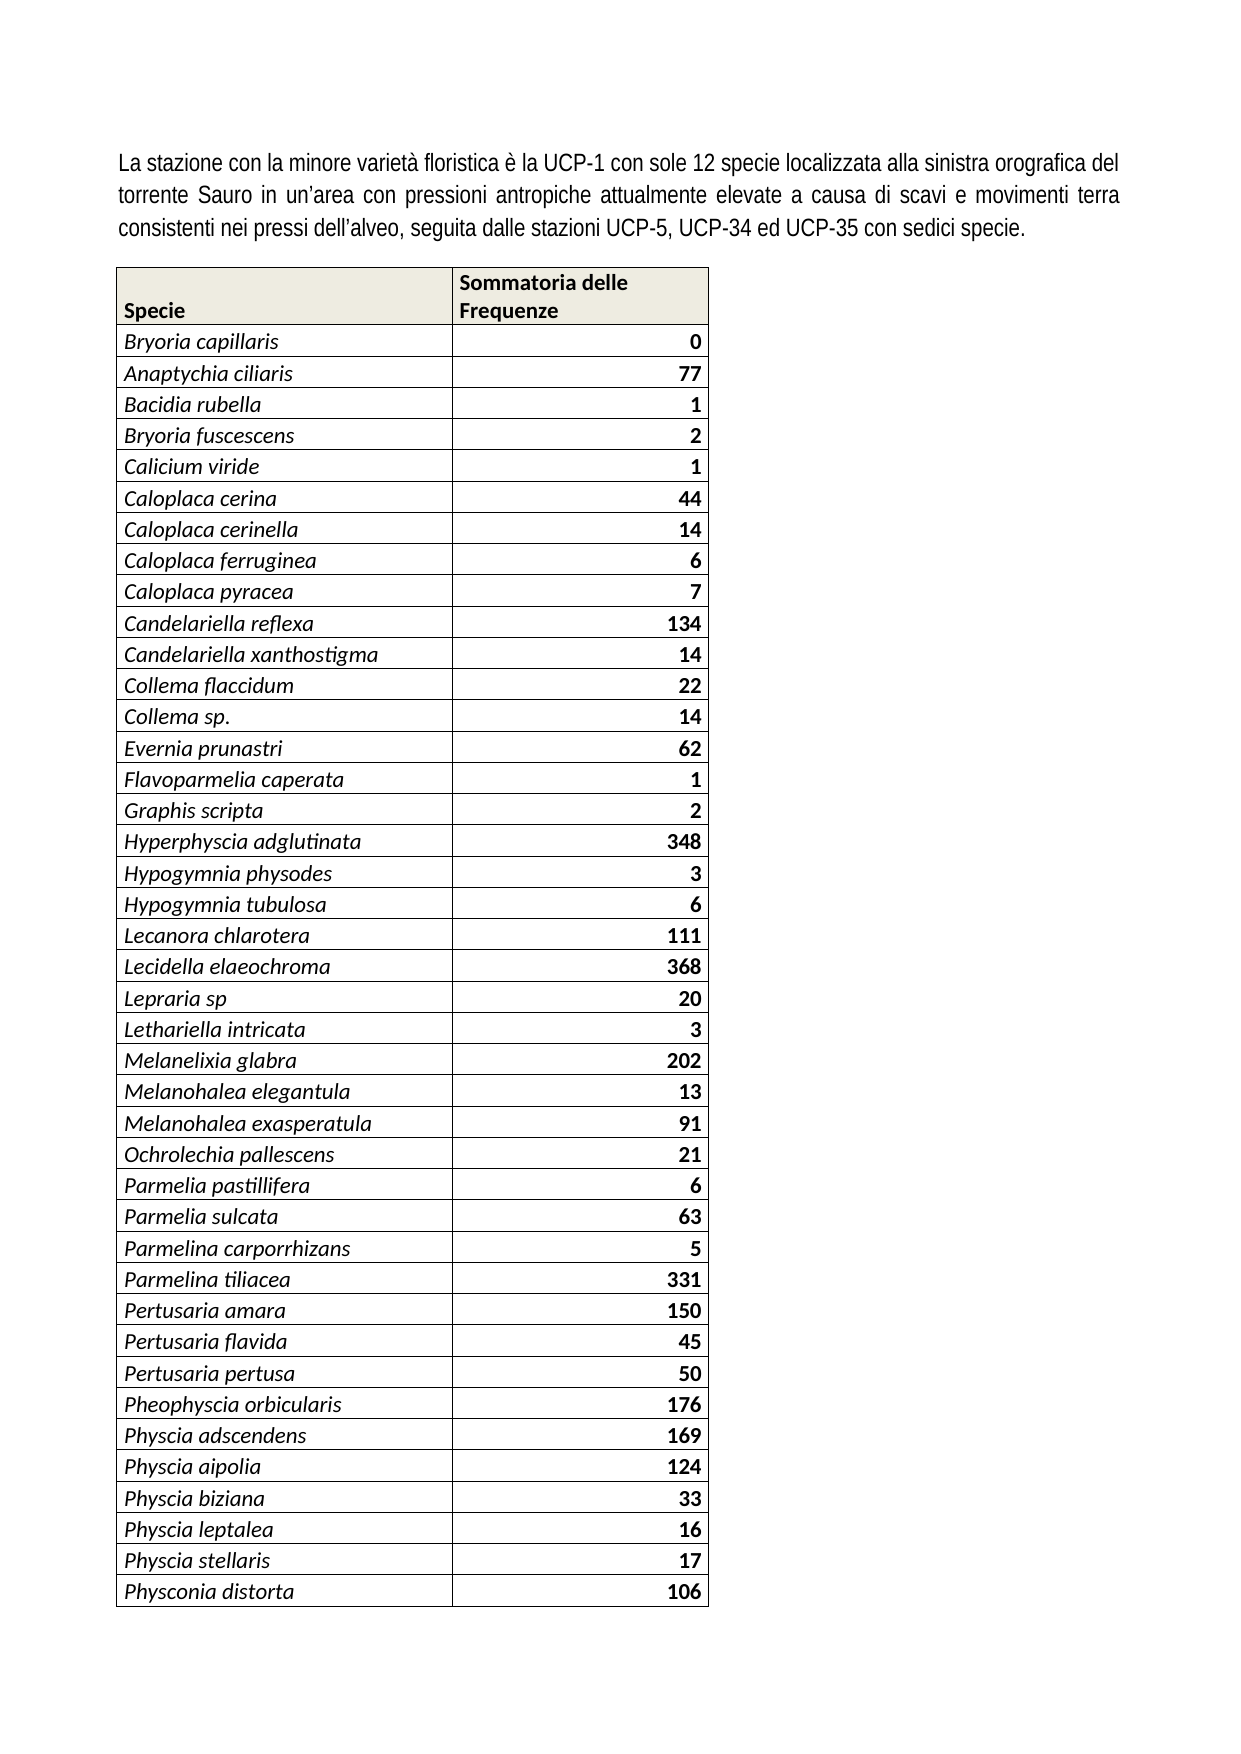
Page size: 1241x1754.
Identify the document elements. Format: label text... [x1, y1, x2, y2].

table_cell 2 [453, 419, 708, 449]
table_cell Candelariella reflexa [117, 607, 452, 637]
table_cell 45 [453, 1325, 708, 1356]
table_cell Pheophyscia orbicularis [117, 1388, 452, 1418]
table_cell Parmelina tiliacea [117, 1263, 452, 1293]
table_cell 124 [453, 1450, 708, 1481]
table_cell Bryoria capillaris [117, 325, 452, 356]
table_cell Caloplaca cerina [117, 482, 452, 512]
table_cell Melanelixia glabra [117, 1044, 452, 1074]
table_cell 0 [453, 325, 708, 356]
table_cell 14 [453, 700, 708, 731]
table_cell Lethariella intricata [117, 1013, 452, 1043]
table_cell 91 [453, 1107, 708, 1137]
table_cell 169 [453, 1419, 708, 1449]
table_cell 17 [453, 1544, 708, 1574]
table_cell 3 [453, 857, 708, 887]
table_cell 106 [453, 1575, 708, 1606]
table_cell Caloplaca pyracea [117, 575, 452, 606]
table_cell 6 [453, 888, 708, 918]
table_cell 202 [453, 1044, 708, 1074]
table_cell 368 [453, 950, 708, 981]
text La stazione con la minore varietà floristica è la UCP-1 con sole 12 specie localizzata alla sinistra orografica del torrente Sauro in un’area con pressioni antropiche attualmente elevate a causa di scavi e movimenti terra consistenti nei pressi dell’alveo, seguita dalle stazioni UCP-5, UCP-34 ed UCP-35 con sedici specie. [118, 148, 1122, 242]
table_cell Bacidia rubella [117, 388, 452, 418]
table_cell Parmelia pastillifera [117, 1169, 452, 1199]
table_cell Pertusaria amara [117, 1294, 452, 1324]
table_cell Flavoparmelia caperata [117, 763, 452, 793]
table_cell Anaptychia ciliaris [117, 357, 452, 387]
table_cell Melanohalea elegantula [117, 1075, 452, 1106]
table_cell Collema flaccidum [117, 669, 452, 699]
table_cell Physcia aipolia [117, 1450, 452, 1481]
table_cell Physcia leptalea [117, 1513, 452, 1543]
table_cell 50 [453, 1357, 708, 1387]
table_cell Pertusaria flavida [117, 1325, 452, 1356]
table_cell 13 [453, 1075, 708, 1106]
table_cell Lecanora chlarotera [117, 919, 452, 949]
table_header Sommatoria delle Frequenze [453, 268, 708, 324]
table_cell 20 [453, 982, 708, 1012]
table_cell 5 [453, 1232, 708, 1262]
table_cell 134 [453, 607, 708, 637]
table_cell 22 [453, 669, 708, 699]
table_cell Ochrolechia pallescens [117, 1138, 452, 1168]
table_cell Hypogymnia physodes [117, 857, 452, 887]
table_cell Caloplaca cerinella [117, 513, 452, 543]
table_cell 2 [453, 794, 708, 824]
table_cell Hyperphyscia adglutinata [117, 825, 452, 856]
table_cell 1 [453, 388, 708, 418]
table_cell Physcia adscendens [117, 1419, 452, 1449]
table_cell 7 [453, 575, 708, 606]
table_cell 111 [453, 919, 708, 949]
table_cell Parmelina carporrhizans [117, 1232, 452, 1262]
table_cell Calicium viride [117, 450, 452, 481]
table_cell 331 [453, 1263, 708, 1293]
table_cell Candelariella xanthostigma [117, 638, 452, 668]
table_cell 44 [453, 482, 708, 512]
table_cell 150 [453, 1294, 708, 1324]
table_cell 16 [453, 1513, 708, 1543]
table_cell Evernia prunastri [117, 732, 452, 762]
table_cell Pertusaria pertusa [117, 1357, 452, 1387]
table_cell Bryoria fuscescens [117, 419, 452, 449]
table_cell Lecidella elaeochroma [117, 950, 452, 981]
table_cell 348 [453, 825, 708, 856]
table_cell Collema sp. [117, 700, 452, 731]
table_cell 14 [453, 638, 708, 668]
table_cell 62 [453, 732, 708, 762]
table_cell 6 [453, 1169, 708, 1199]
table_cell 176 [453, 1388, 708, 1418]
table_header Specie [117, 268, 452, 324]
table_cell Physcia biziana [117, 1482, 452, 1512]
table_cell 33 [453, 1482, 708, 1512]
table_cell Graphis scripta [117, 794, 452, 824]
table_cell 14 [453, 513, 708, 543]
table_cell Hypogymnia tubulosa [117, 888, 452, 918]
table_cell 63 [453, 1200, 708, 1231]
table_cell 6 [453, 544, 708, 574]
table_cell Physconia distorta [117, 1575, 452, 1606]
table_cell Melanohalea exasperatula [117, 1107, 452, 1137]
table_cell 21 [453, 1138, 708, 1168]
table_cell 1 [453, 450, 708, 481]
table_cell Parmelia sulcata [117, 1200, 452, 1231]
table_cell 3 [453, 1013, 708, 1043]
table_cell Physcia stellaris [117, 1544, 452, 1574]
table_cell 1 [453, 763, 708, 793]
table_cell 77 [453, 357, 708, 387]
table_cell Caloplaca ferruginea [117, 544, 452, 574]
table_cell Lepraria sp [117, 982, 452, 1012]
